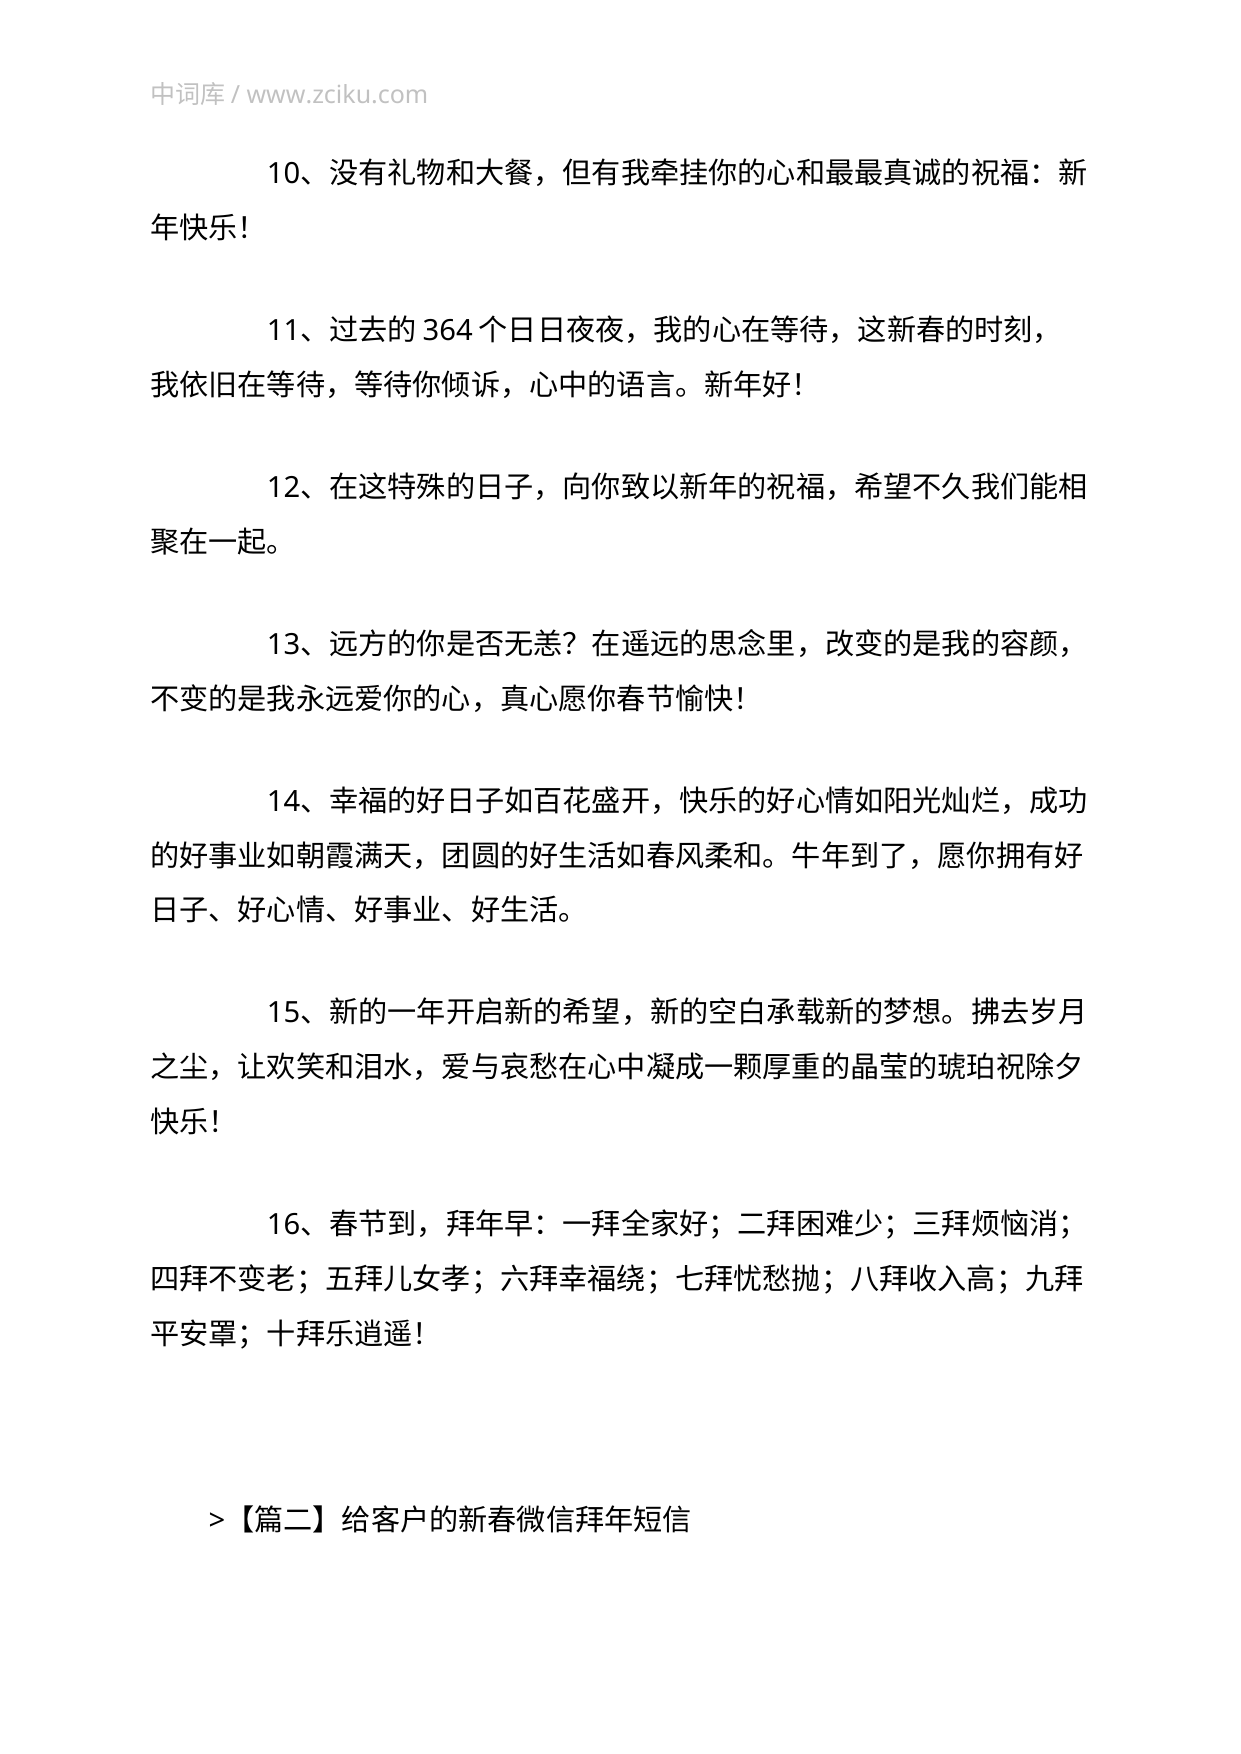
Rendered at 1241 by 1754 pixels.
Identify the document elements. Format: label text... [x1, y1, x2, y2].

text 14、幸福的好日子如百花盛开，快乐的好心情如阳光灿烂，成功的好事业如朝霞满天，团圆的好生活如春风柔和。牛年到了，愿你拥有好日子、好心情、好事业、好生活。 [150, 777, 1090, 929]
text 10、没有礼物和大餐，但有我牵挂你的心和最最真诚的祝福：新年快乐！ [150, 150, 1090, 247]
text 15、新的一年开启新的希望，新的空白承载新的梦想。拂去岁月之尘，让欢笑和泪水，爱与哀愁在心中凝成一颗厚重的晶莹的琥珀祝除夕快乐！ [150, 989, 1090, 1141]
text >【篇二】给客户的新春微信拜年短信 [150, 1496, 1090, 1539]
text 11、过去的364个日日夜夜，我的心在等待，这新春的时刻，我依旧在等待，等待你倾诉，心中的语言。新年好！ [150, 307, 1090, 404]
text 16、春节到，拜年早：一拜全家好；二拜困难少；三拜烦恼消；四拜不变老；五拜儿女孝；六拜幸福绕；七拜忧愁抛；八拜收入高；九拜平安罩；十拜乐逍遥！ [150, 1200, 1090, 1353]
text 12、在这特殊的日子，向你致以新年的祝福，希望不久我们能相聚在一起。 [150, 463, 1090, 561]
text 13、远方的你是否无恙？在遥远的思念里，改变的是我的容颜，不变的是我永远爱你的心，真心愿你春节愉快！ [150, 620, 1090, 718]
